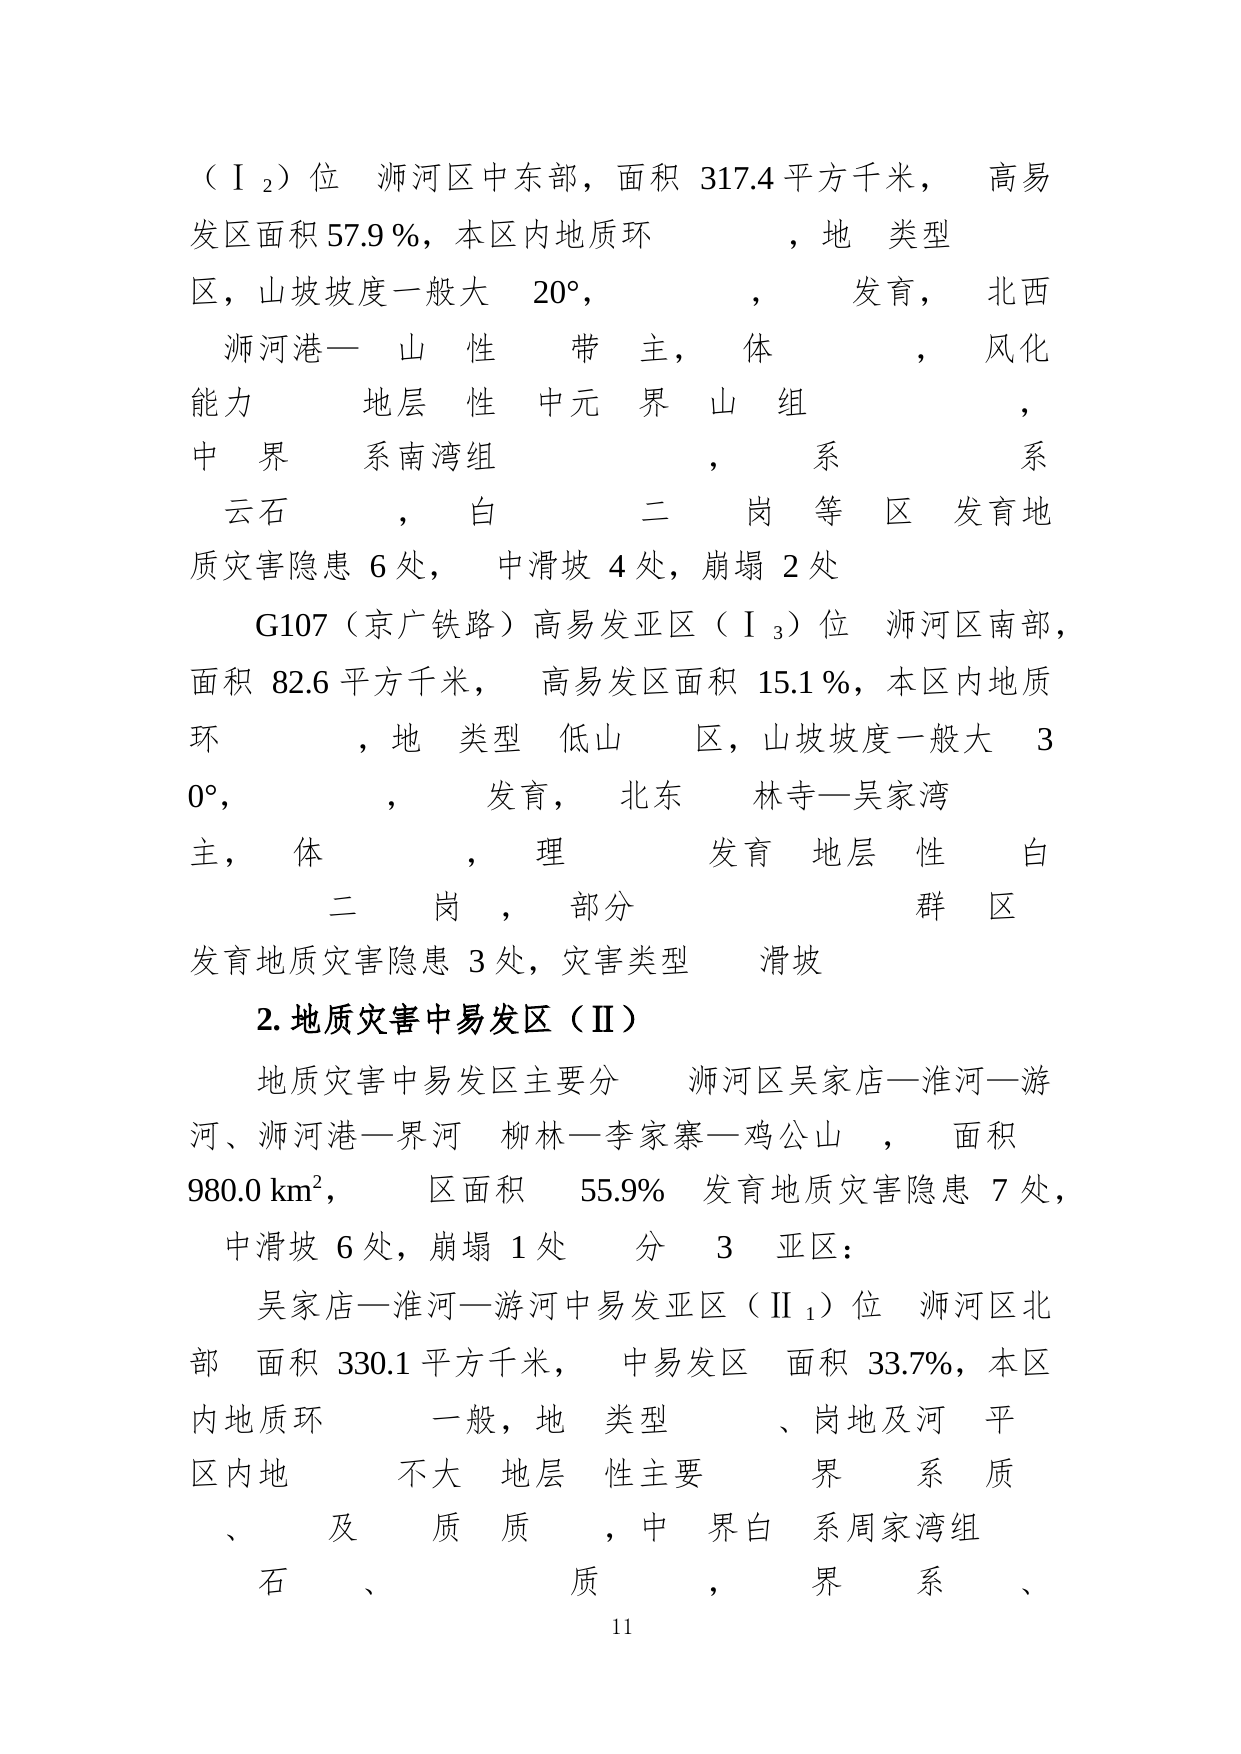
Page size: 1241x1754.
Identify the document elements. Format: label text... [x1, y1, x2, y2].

text 地质灾害中易发区主要分布于浉河区吴家店—淮河—游河、浉河港—界河和柳林—李家寨—鸡公山段，总面积约980.0 km2，占全区面积的 55.9%。发育地质灾害隐患 7 处，其中滑坡 6 处，崩塌 1 处。划分为 3 个亚区： [187, 1059, 1053, 1266]
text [187, 156, 1053, 585]
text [187, 1284, 1053, 1598]
text G107（京广铁路）高易发亚区（Ⅰ3）位于浉河区南部，面积 82.6 平方千米，占高易发区面积 15.1 %，本区内地质环境条件差，地貌类型为低山丘陵区，山坡坡度一般大于30°，沟谷纵横，构造发育，以北东向红林寺—吴家湾断裂为主，岩体较为破碎，节理裂隙较为发育。地层岩性为早白垩纪侵入二长花岗岩，局部分布有太古宇桐柏岩群。区域发育地质灾害隐患 3 处，灾害类型都属滑坡。 [187, 603, 1053, 980]
list 地质灾害中易发区（Ⅱ） [206, 997, 1032, 1038]
